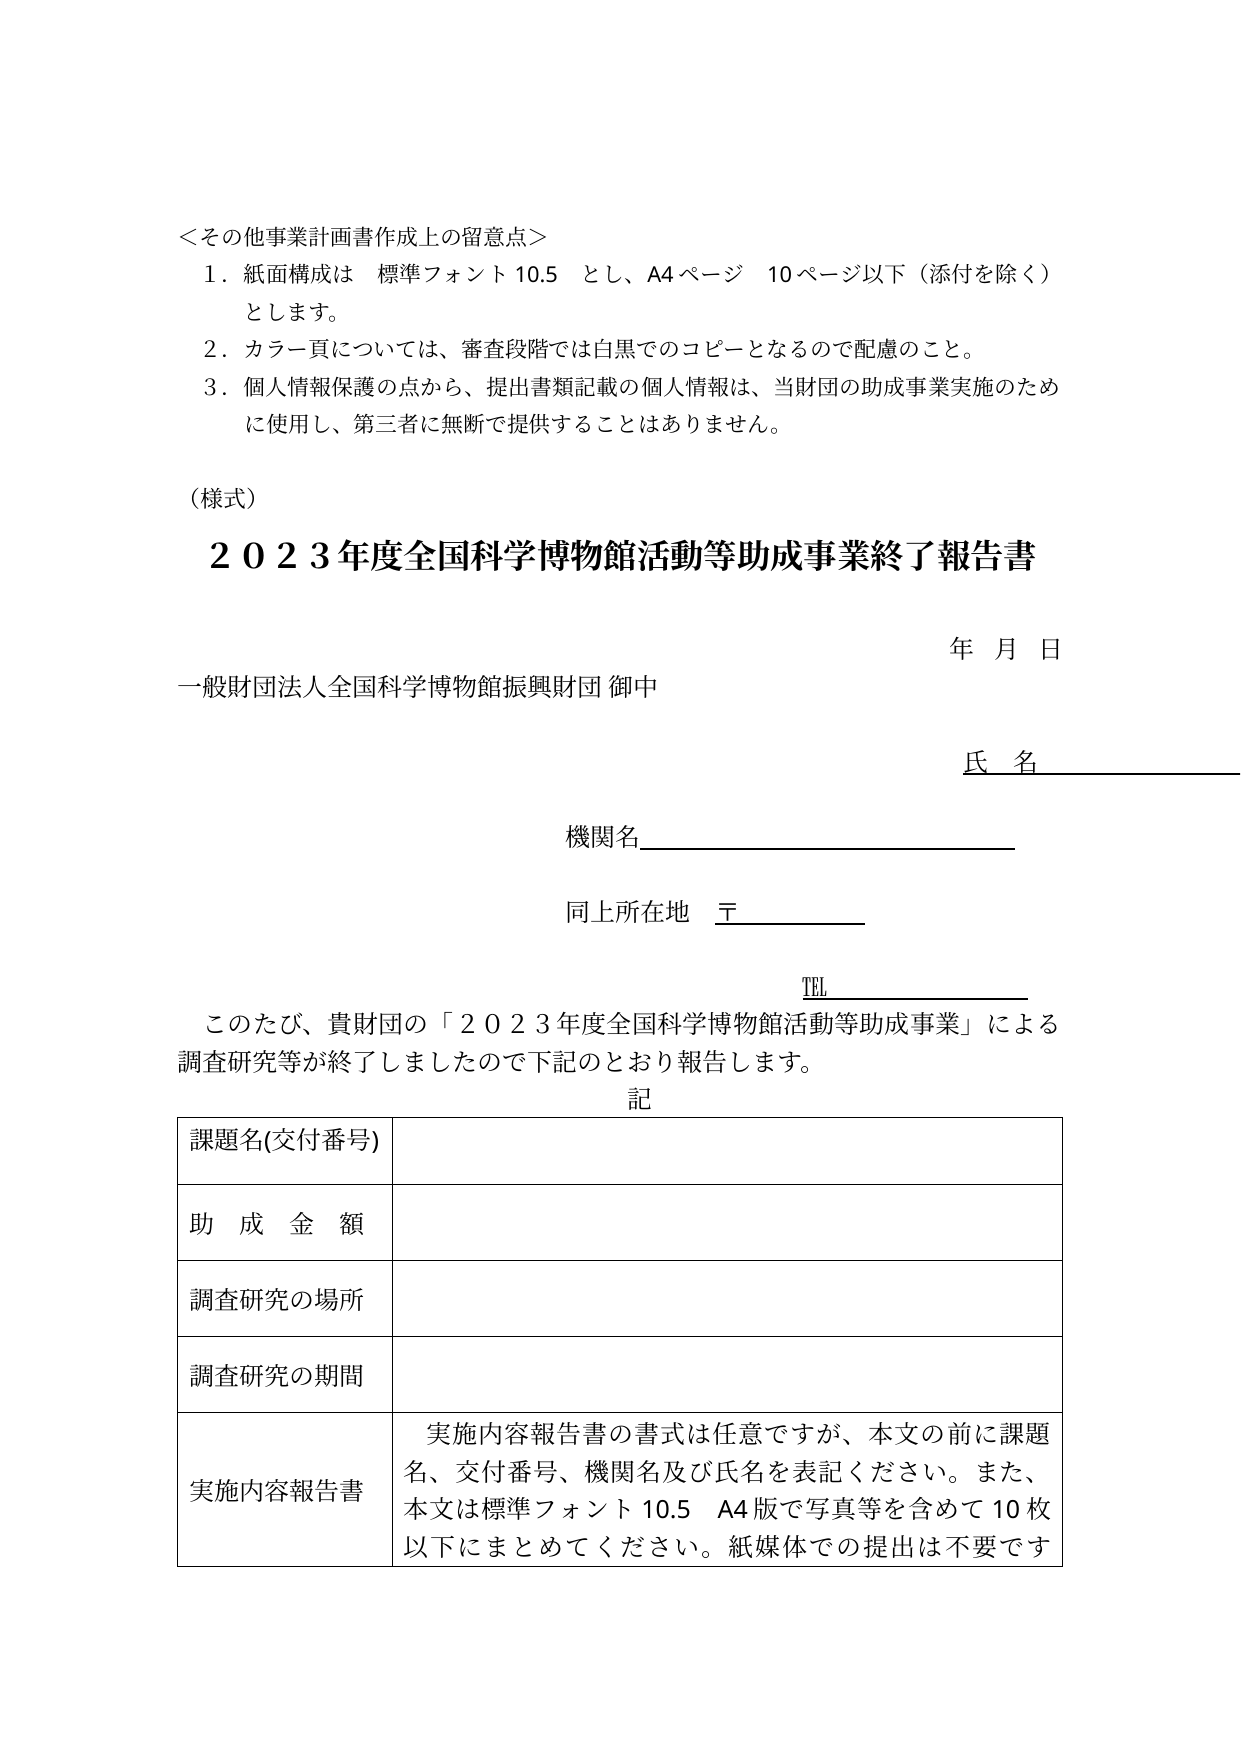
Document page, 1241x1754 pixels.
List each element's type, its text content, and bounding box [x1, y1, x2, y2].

table_cell 調査研究の期間 [178, 1337, 392, 1412]
table_cell [393, 1261, 1062, 1336]
text １．紙面構成は 標準フォント10.5 とし、A4ページ 10ページ以下（添付を除く）とします。 [177, 254, 1063, 329]
text （様式） [177, 479, 1063, 517]
text ＜その他事業計画書作成上の留意点＞ [177, 217, 1063, 254]
table_cell [393, 1337, 1062, 1412]
text ２０２３年度全国科学博物館活動等助成事業終了報告書 [177, 517, 1063, 592]
text 機関名 [177, 817, 1063, 854]
text 一般財団法人全国科学博物館振興財団 御中 [177, 667, 1063, 704]
text 記 [177, 1079, 1063, 1117]
table_header [393, 1118, 1062, 1184]
text 同上所在地 〒 [177, 892, 1063, 929]
text ２．カラー頁については、審査段階では白黒でのコピーとなるので配慮のこと。 [199, 329, 1063, 367]
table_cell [393, 1413, 1062, 1566]
table_cell [393, 1185, 1062, 1260]
text ℡ [177, 967, 1063, 1004]
text ３．個人情報保護の点から、提出書類記載の個人情報は、当財団の助成事業実施のために使用し、第三者に無断で提供することはありません。 [199, 367, 1063, 442]
text 氏 名 [177, 742, 1038, 779]
table_cell 助 成 金 額 [178, 1185, 392, 1260]
table_cell 実施内容報告書 [178, 1413, 392, 1566]
text 年 月 日 [177, 629, 1063, 667]
table_cell 調査研究の場所 [178, 1261, 392, 1336]
text このたび、貴財団の「２０２３年度全国科学博物館活動等助成事業」による調査研究等が終了しましたので下記のとおり報告します。 [177, 1004, 1063, 1079]
table_header 課題名(交付番号) [178, 1118, 392, 1184]
